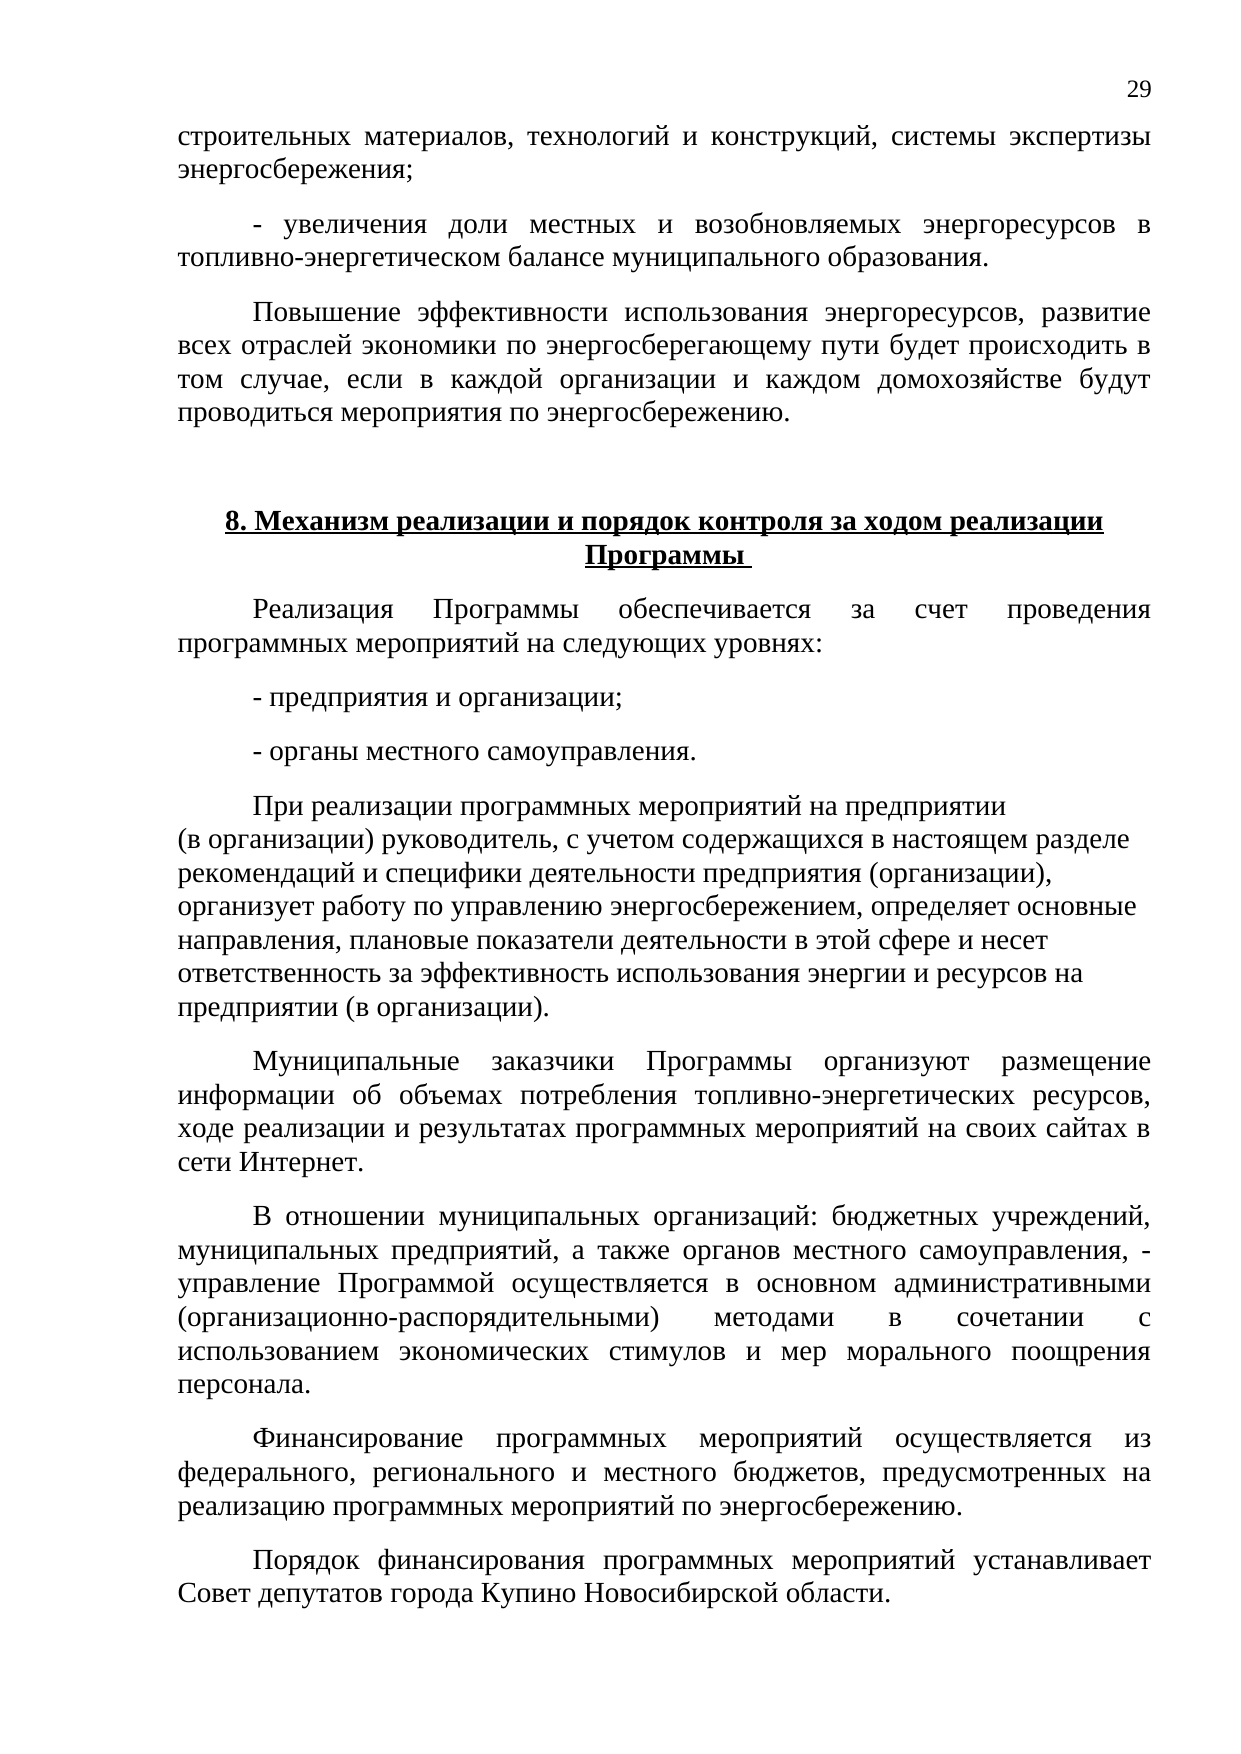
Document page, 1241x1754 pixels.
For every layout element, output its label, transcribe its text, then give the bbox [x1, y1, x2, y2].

text - предприятия и организации; [252, 679, 1152, 713]
text 8. Механизм реализации и порядок контроля за ходом реализации Программы [177, 503, 1152, 570]
text При реализации программных мероприятий на предприятии (в организации) руководитель, с учетом содержащихся в настоящем разделе рекомендаций и специфики деятельности предприятия (организации), организует работу по управлению энергосбережением, определяет основные направления, плановые показатели деятельности в этой сфере и несет ответственность за эффективность использования энергии и ресурсов на предприятии (в организации). [177, 788, 1152, 1023]
text - органы местного самоуправления. [252, 733, 1152, 767]
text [177, 118, 1152, 185]
text В отношении муниципальных организаций: бюджетных учреждений, муниципальных предприятий, а также органов местного самоуправления, - управление Программой осуществляется в основном административными (организационно-распорядительными) методами в сочетании с использованием экономических стимулов и мер морального поощрения персонала. [177, 1198, 1152, 1400]
text Финансирование программных мероприятий осуществляется из федерального, регионального и местного бюджетов, предусмотренных на реализацию программных мероприятий по энергосбережению. [177, 1421, 1152, 1521]
text Повышение эффективности использования энергоресурсов, развитие всех отраслей экономики по энергосберегающему пути будет происходить в том случае, если в каждой организации и каждом домохозяйстве будут проводиться мероприятия по энергосбережению. [177, 294, 1152, 428]
text - увеличения доли местных и возобновляемых энергоресурсов в топливно-энергетическом балансе муниципального образования. [177, 206, 1152, 273]
text Муниципальные заказчики Программы организуют размещение информации об объемах потребления топливно-энергетических ресурсов, ходе реализации и результатах программных мероприятий на своих сайтах в сети Интернет. [177, 1043, 1152, 1178]
text Порядок финансирования программных мероприятий устанавливает Совет депутатов города Купино Новосибирской области. [177, 1542, 1152, 1609]
text Реализация Программы обеспечивается за счет проведения программных мероприятий на следующих уровнях: [177, 591, 1152, 658]
